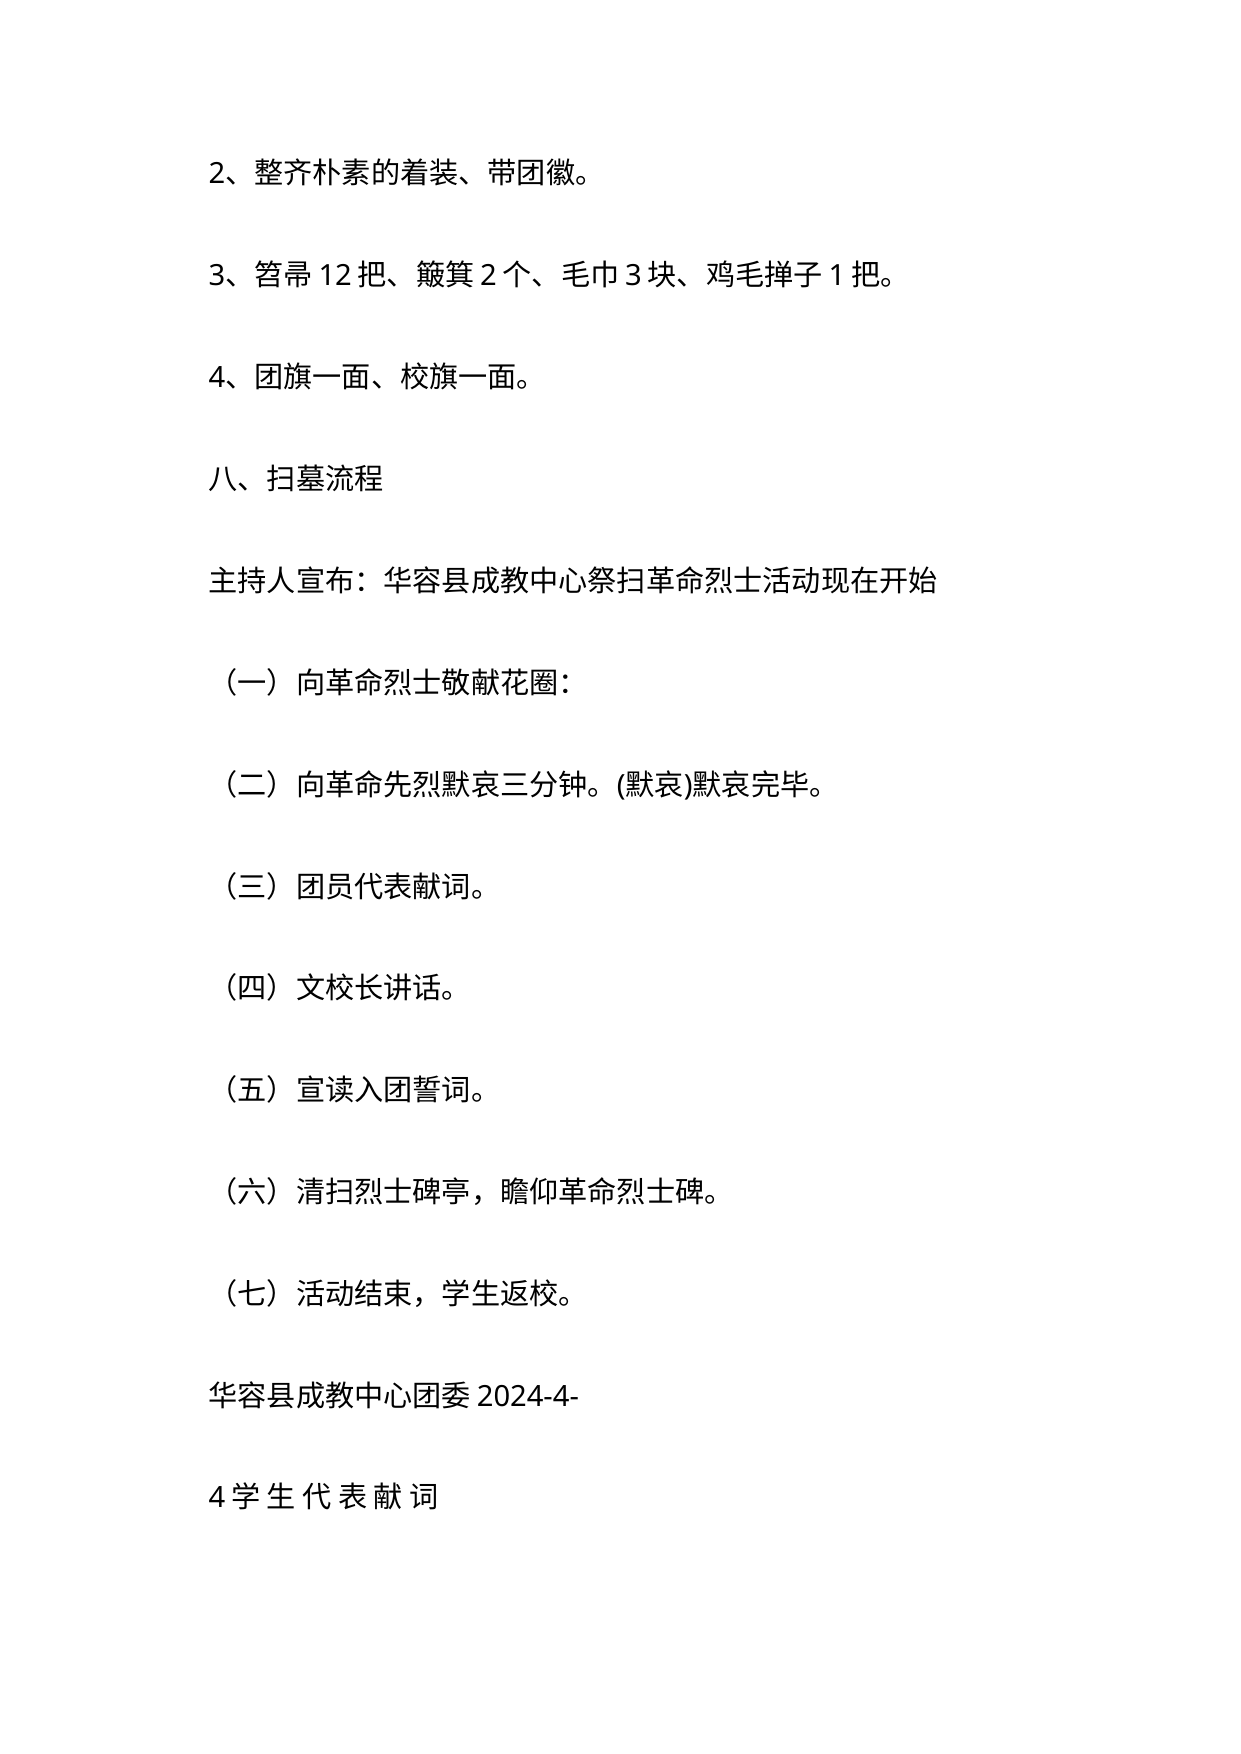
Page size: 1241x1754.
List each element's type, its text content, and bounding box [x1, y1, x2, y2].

text （三）团员代表献词。 [150, 863, 1090, 906]
text （七）活动结束，学生返校。 [150, 1270, 1090, 1313]
text 2、整齐朴素的着装、带团徽。 [150, 150, 1090, 192]
text 3、笤帚12把、簸箕2个、毛巾3块、鸡毛掸子1把。 [150, 252, 1090, 294]
text （二）向革命先烈默哀三分钟。(默哀)默哀完毕。 [150, 761, 1090, 804]
text 4、团旗一面、校旗一面。 [150, 354, 1090, 396]
text （六）清扫烈士碑亭，瞻仰革命烈士碑。 [150, 1168, 1090, 1211]
text （五）宣读入团誓词。 [150, 1067, 1090, 1109]
text 4学 生 代 表 献 词 [150, 1474, 1090, 1516]
text 八、扫墓流程 [150, 456, 1090, 498]
text 主持人宣布：华容县成教中心祭扫革命烈士活动现在开始 [150, 558, 1090, 600]
text （四）文校长讲话。 [150, 965, 1090, 1007]
text 华容县成教中心团委2024-4- [150, 1372, 1090, 1414]
text （一）向革命烈士敬献花圈： [150, 659, 1090, 702]
